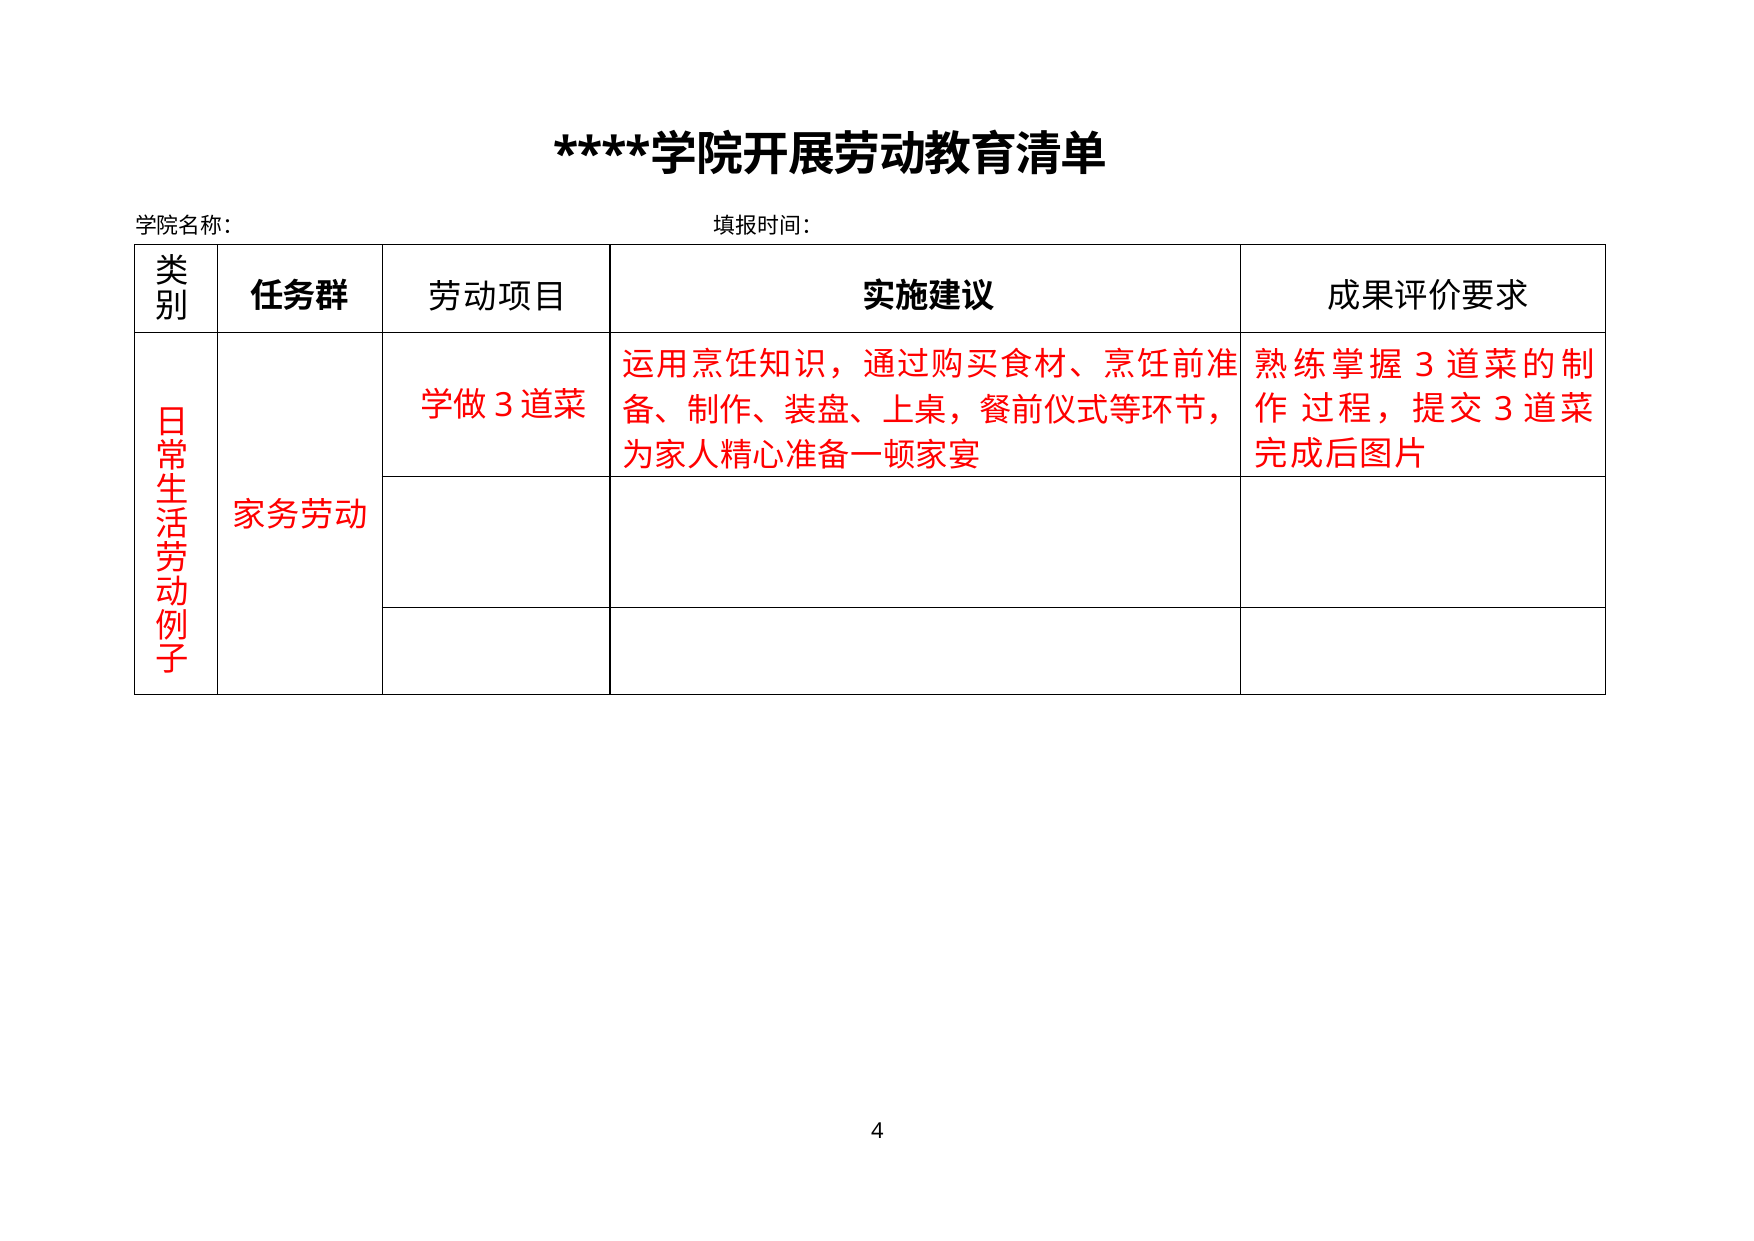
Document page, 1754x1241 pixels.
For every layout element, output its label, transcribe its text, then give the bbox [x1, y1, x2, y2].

table_cell 运用烹饪知识，通过购买食材、烹饪前准 备、制作、装盘、上桌，餐前仪式等环节， 为家人精心准备一顿家宴 [611, 333, 1240, 476]
table_cell [1241, 477, 1605, 607]
table_cell [383, 477, 609, 607]
table_header 成果评价要求 [1241, 245, 1605, 332]
text 学院名称： 填报时间： [135, 208, 1608, 239]
table_header 类别 [135, 245, 217, 332]
table_cell 熟练掌握3道菜的制作 过程，提交3道菜完成后图片 [1241, 333, 1605, 476]
text ****学院开展劳动教育清单 [553, 121, 1608, 183]
table_cell 家务劳动 [218, 333, 382, 694]
table_cell [611, 477, 1240, 607]
table_cell [1241, 608, 1605, 694]
table_cell [383, 608, 609, 694]
table_header 劳动项目 [383, 245, 609, 332]
table_header 实施建议 [611, 245, 1240, 332]
table_cell 日常生活劳动例子 [135, 333, 217, 694]
table_header 任务群 [218, 245, 382, 332]
table_cell [611, 608, 1240, 694]
table_cell 学做3道菜 [383, 333, 609, 476]
